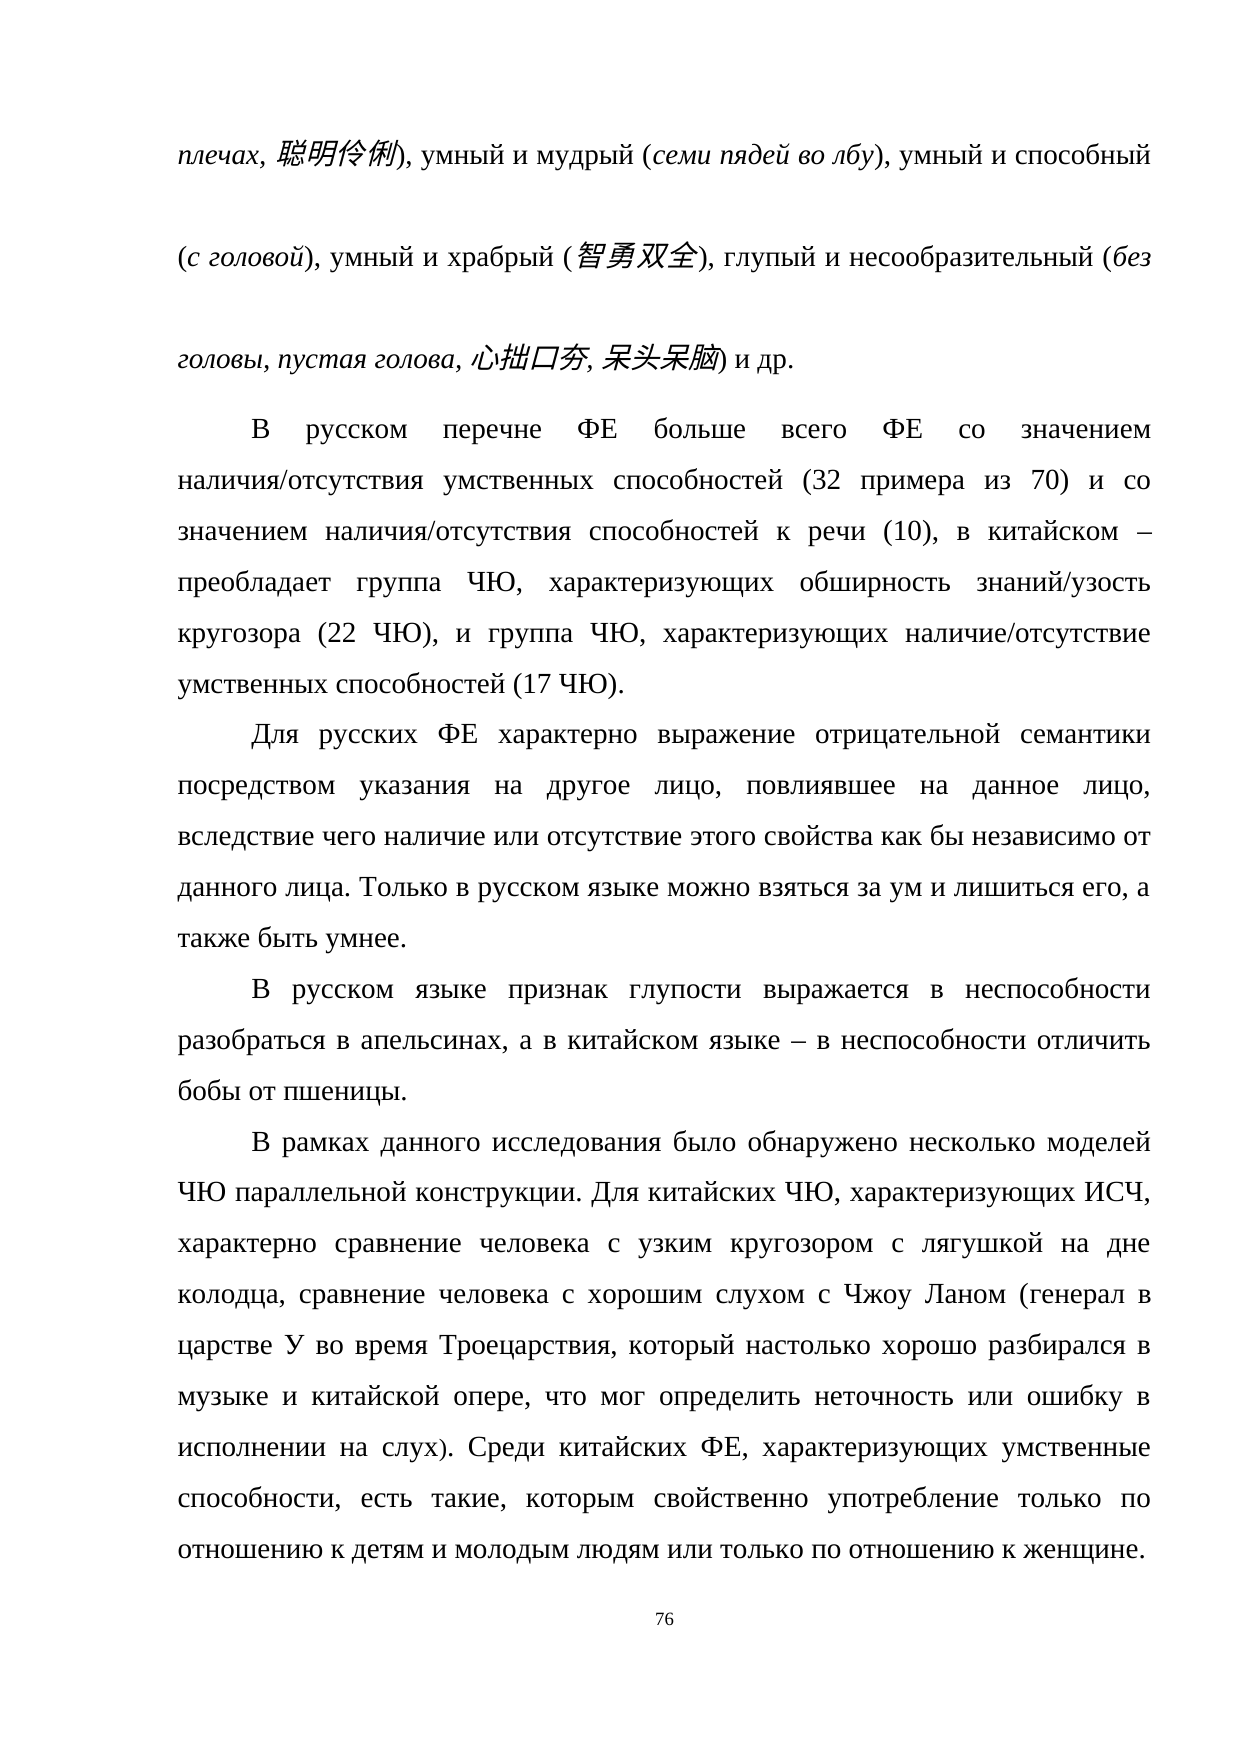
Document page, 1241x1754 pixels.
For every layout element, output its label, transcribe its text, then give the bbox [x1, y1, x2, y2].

text В рамках данного исследования было обнаружено несколько моделей ЧЮ параллельной конструкции. Для китайских ЧЮ, характеризующих ИСЧ, характерно сравнение человека с узким кругозором с лягушкой на дне колодца, сравнение человека с хорошим слухом с Чжоу Ланом (генерал в царстве У во время Троецарствия, который настолько хорошо разбирался в музыке и китайской опере, что мог определить неточность или ошибку в исполнении на слух). Среди китайских ФЕ, характеризующих умственные способности, есть такие, которым свойственно употребление только по отношению к детям и молодым людям или только по отношению к женщине. [177, 1123, 1152, 1565]
text В русском языке признак глупости выражается в неспособности разобраться в апельсинах, а в китайском языке – в неспособности отличить бобы от пшеницы. [177, 971, 1152, 1107]
text Для русских ФЕ характерно выражение отрицательной семантики посредством указания на другое лицо, повлиявшее на данное лицо, вследствие чего наличие или отсутствие этого свойства как бы независимо от данного лица. Только в русском языке можно взяться за ум и лишиться его, а также быть умнее. [177, 716, 1152, 954]
text В русском перечне ФЕ больше всего ФЕ со значением наличия/отсутствия умственных способностей (32 примера из 70) и со значением наличия/отсутствия способностей к речи (10), в китайском – преобладает группа ЧЮ, характеризующих обширность знаний/узость кругозора (22 ЧЮ), и группа ЧЮ, характеризующих наличие/отсутствие умственных способностей (17 ЧЮ). [177, 411, 1152, 699]
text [177, 118, 1152, 390]
